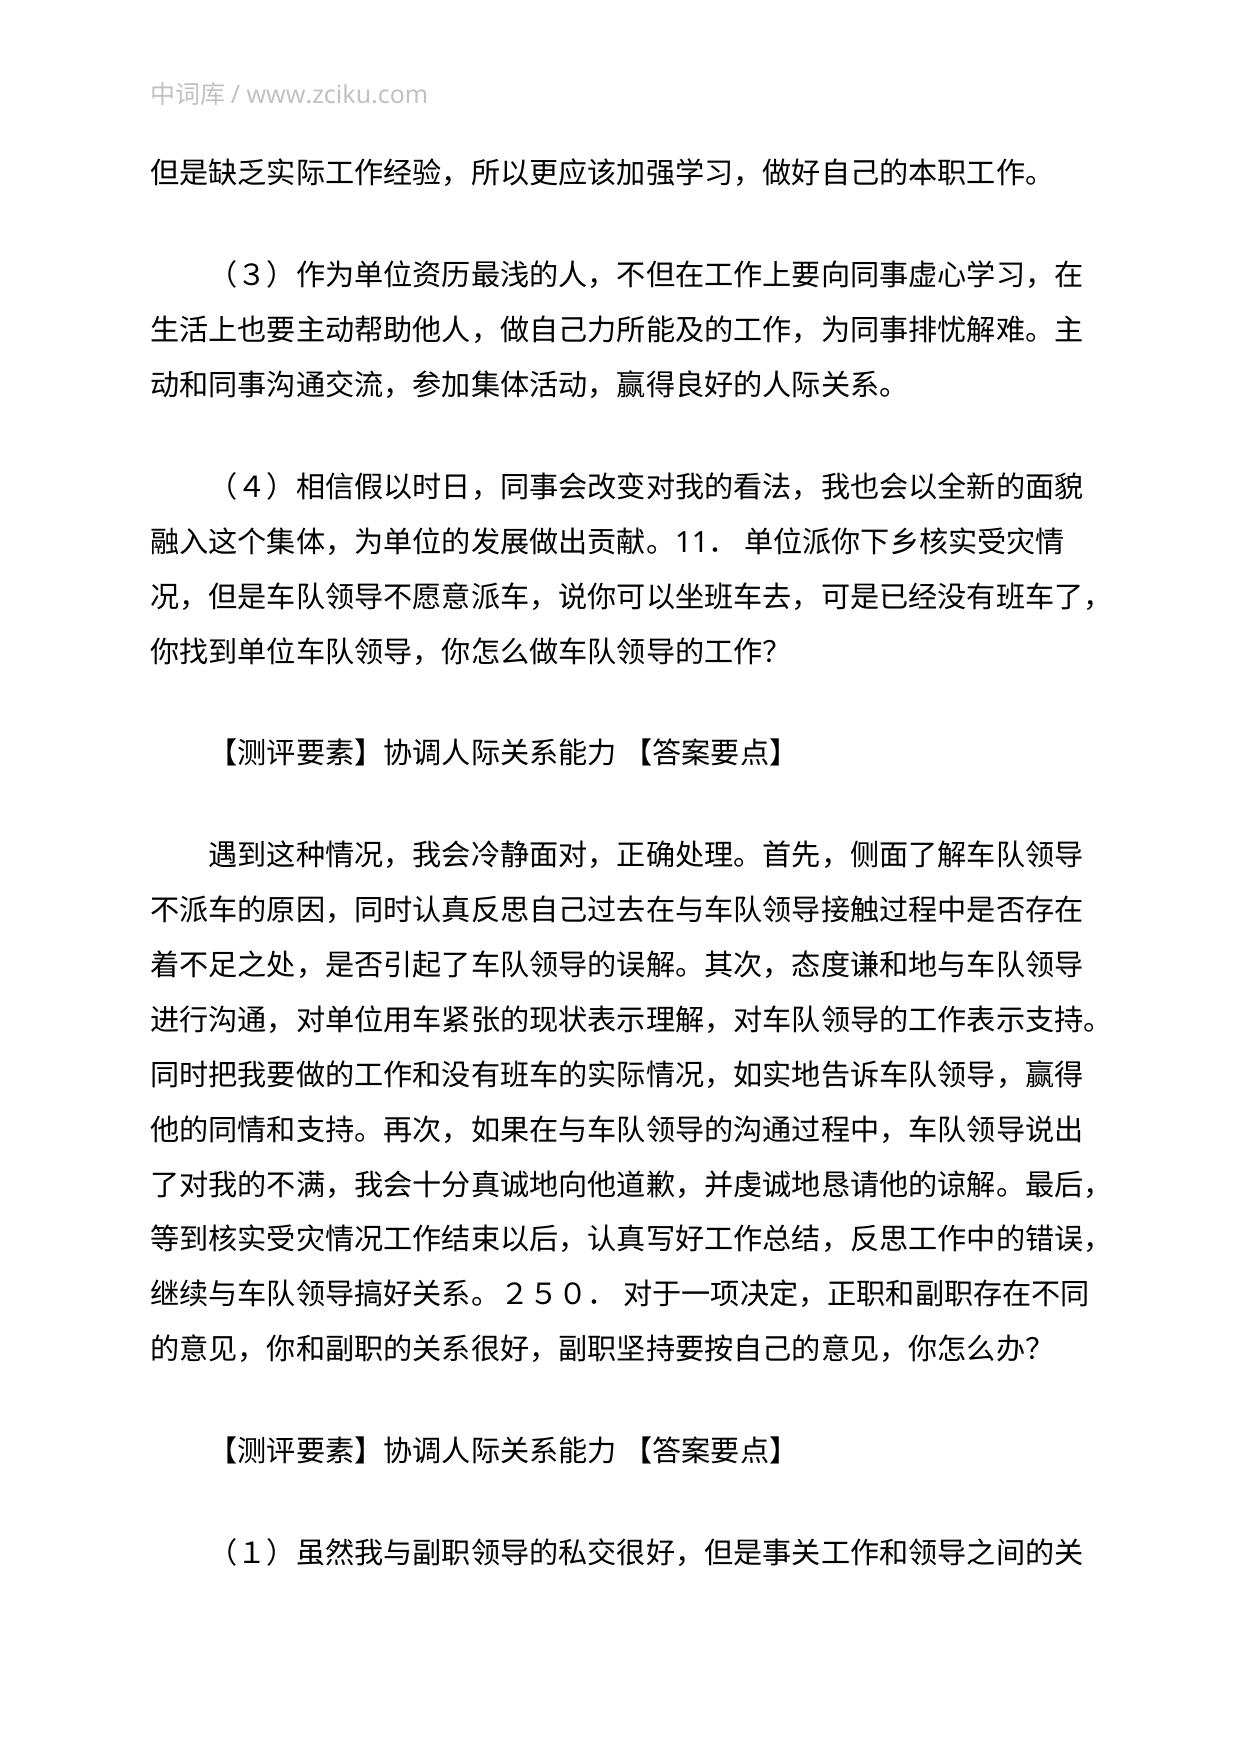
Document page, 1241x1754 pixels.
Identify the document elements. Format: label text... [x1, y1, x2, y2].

text 遇到这种情况，我会冷静面对，正确处理。首先，侧面了解车队领导不派车的原因，同时认真反思自己过去在与车队领导接触过程中是否存在着不足之处，是否引起了车队领导的误解。其次，态度谦和地与车队领导进行沟通，对单位用车紧张的现状表示理解，对车队领导的工作表示支持。同时把我要做的工作和没有班车的实际情况，如实地告诉车队领导，赢得他的同情和支持。再次，如果在与车队领导的沟通过程中，车队领导说出了对我的不满，我会十分真诚地向他道歉，并虔诚地恳请他的谅解。最后，等到核实受灾情况工作结束以后，认真写好工作总结，反思工作中的错误，继续与车队领导搞好关系。２５０． 对于一项决定，正职和副职存在不同的意见，你和副职的关系很好，副职坚持要按自己的意见，你怎么办？ [150, 832, 1090, 1368]
text 【测评要素】协调人际关系能力 【答案要点】 [150, 1427, 1090, 1470]
text （４）相信假以时日，同事会改变对我的看法，我也会以全新的面貌融入这个集体，为单位的发展做出贡献。11． 单位派你下乡核实受灾情况，但是车队领导不愿意派车，说你可以坐班车去，可是已经没有班车了，你找到单位车队领导，你怎么做车队领导的工作？ [150, 463, 1090, 670]
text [150, 1529, 1090, 1572]
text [150, 150, 1090, 192]
text （３）作为单位资历最浅的人，不但在工作上要向同事虚心学习，在生活上也要主动帮助他人，做自己力所能及的工作，为同事排忧解难。主动和同事沟通交流，参加集体活动，赢得良好的人际关系。 [150, 252, 1090, 404]
text 【测评要素】协调人际关系能力 【答案要点】 [150, 730, 1090, 772]
